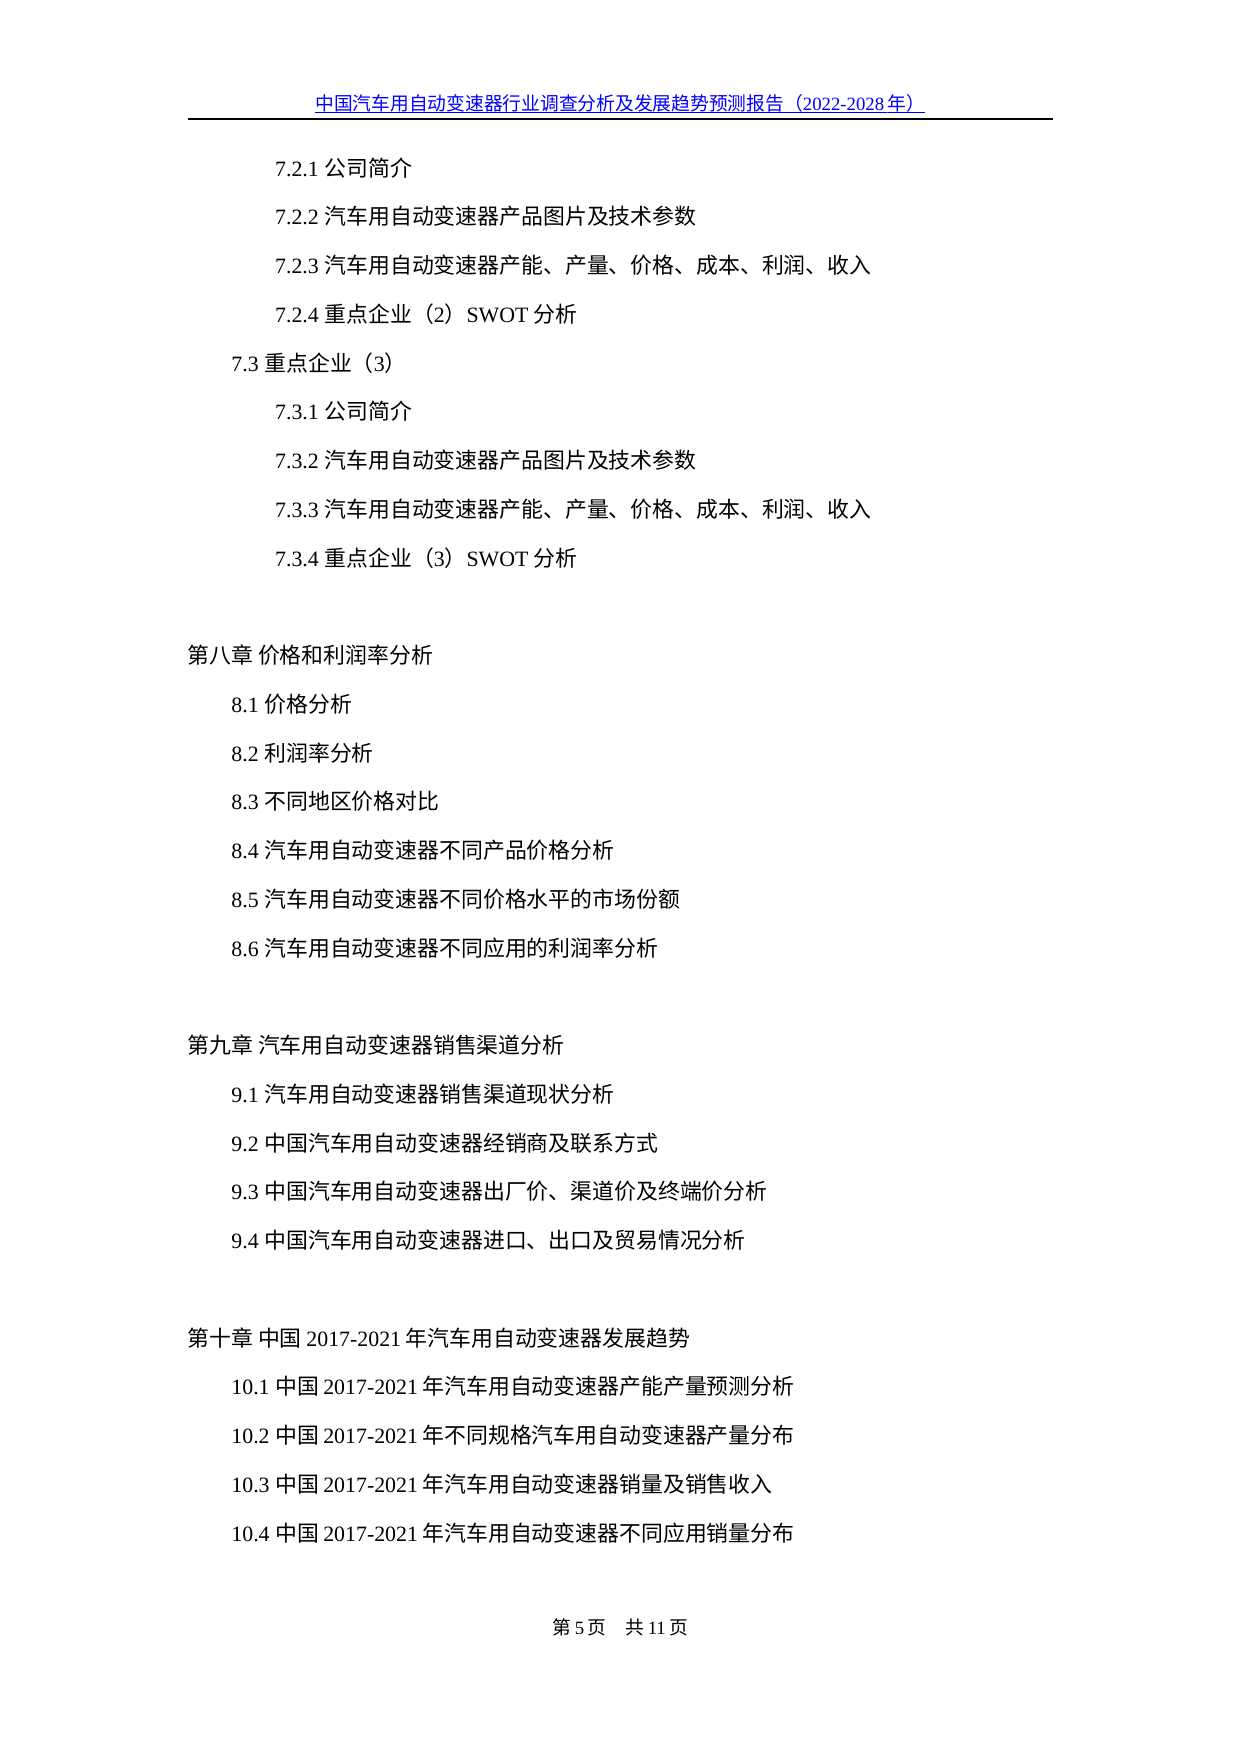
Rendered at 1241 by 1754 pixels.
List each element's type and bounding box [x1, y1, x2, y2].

text [187, 150, 1053, 1548]
